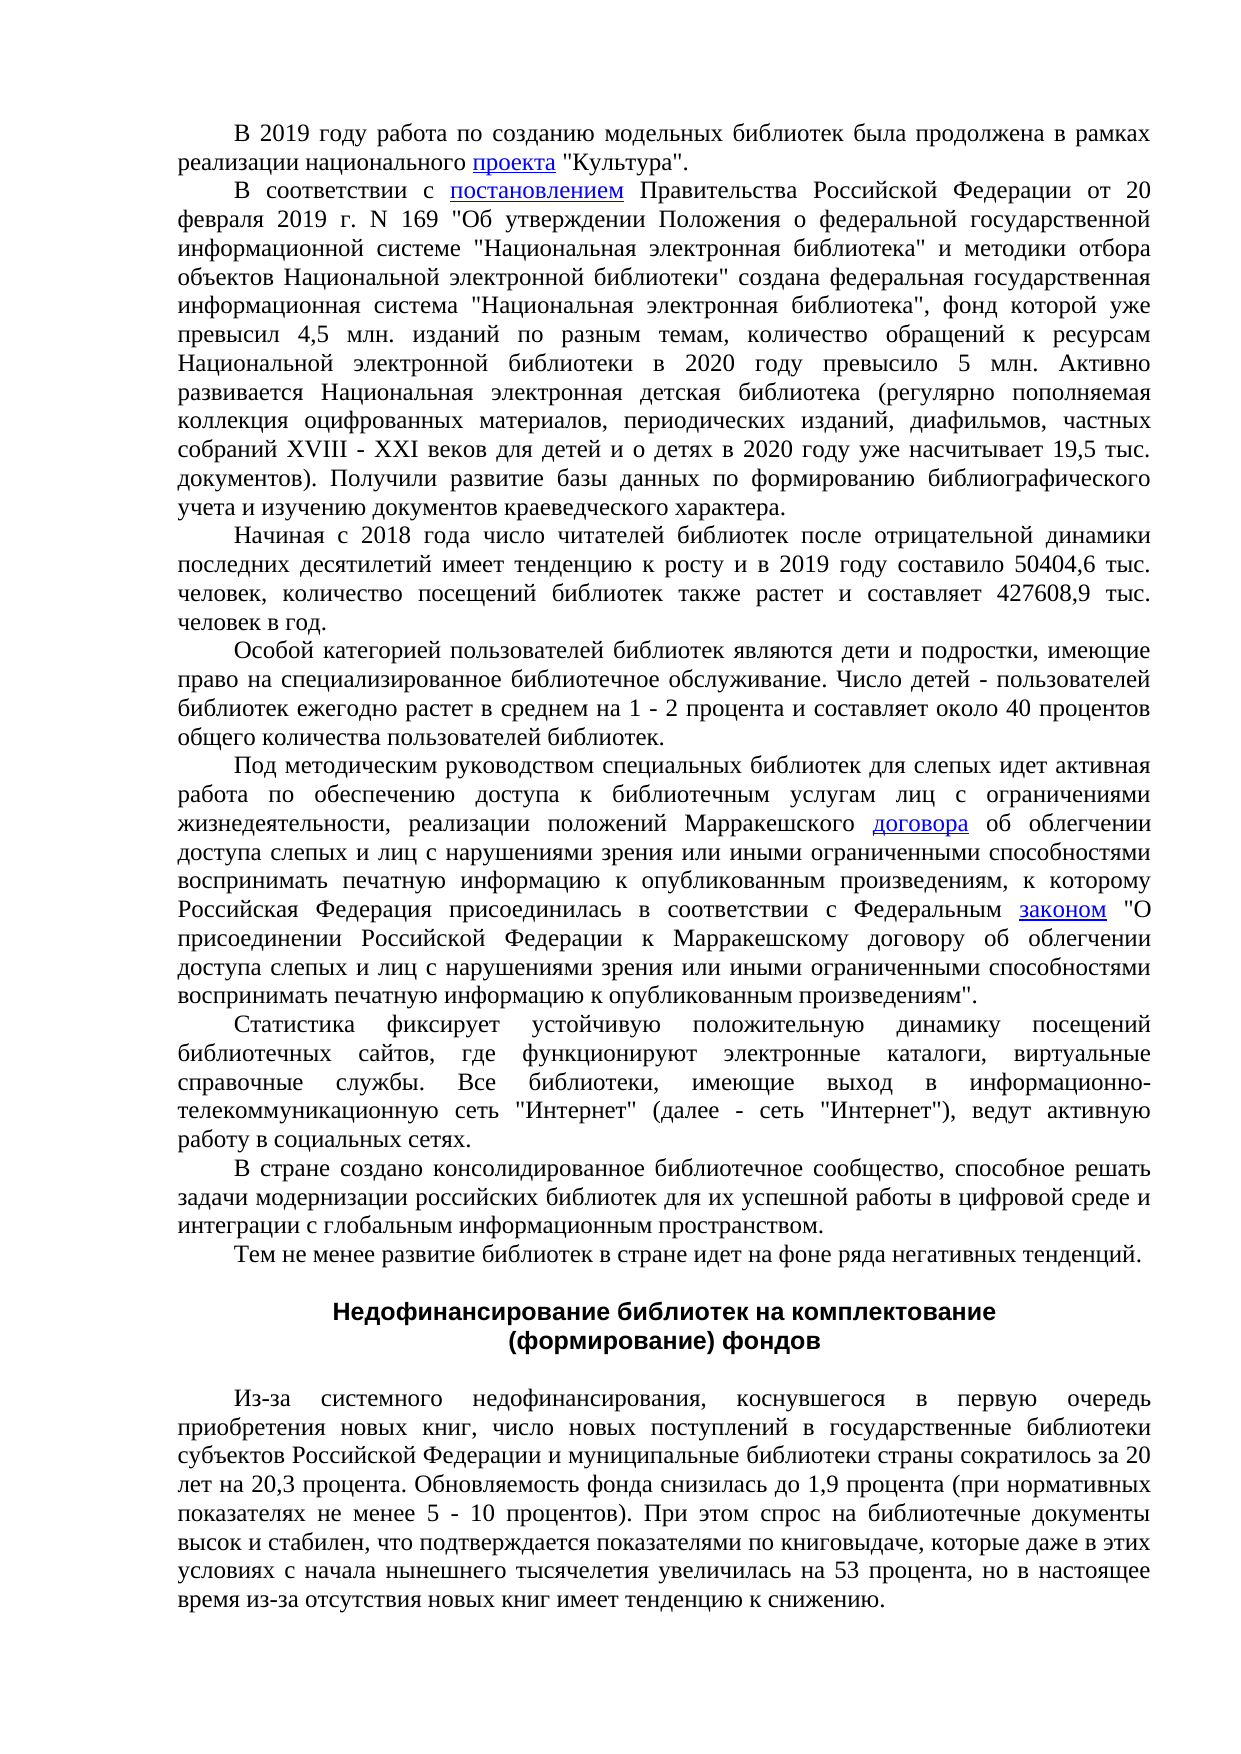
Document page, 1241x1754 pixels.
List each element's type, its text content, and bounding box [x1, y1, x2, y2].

text Тем не менее развитие библиотек в стране идет на фоне ряда негативных тенденций. [177, 1239, 1152, 1268]
text Недофинансирование библиотек на комплектование [177, 1297, 1152, 1326]
text Под методическим руководством специальных библиотек для слепых идет активная работа по обеспечению доступа к библиотечным услугам лиц с ограничениями жизнедеятельности, реализации положений Марракешского договора об облегчении доступа слепых и лиц с нарушениями зрения или иными ограниченными способностями воспринимать печатную информацию к опубликованным произведениям, к которому Российская Федерация присоединилась в соответствии с Федеральным законом "О присоединении Российской Федерации к Марракешскому договору об облегчении доступа слепых и лиц с нарушениями зрения или иными ограниченными способностями воспринимать печатную информацию к опубликованным произведениям". [177, 751, 1152, 1009]
text Из-за системного недофинансирования, коснувшегося в первую очередь приобретения новых книг, число новых поступлений в государственные библиотеки субъектов Российской Федерации и муниципальные библиотеки страны сократилось за 20 лет на 20,3 процента. Обновляемость фонда снизилась до 1,9 процента (при нормативных показателях не менее 5 - 10 процентов). При этом спрос на библиотечные документы высок и стабилен, что подтверждается показателями по книговыдаче, которые даже в этих условиях с начала нынешнего тысячелетия увеличилась на 53 процента, но в настоящее время из-за отсутствия новых книг имеет тенденцию к снижению. [177, 1383, 1152, 1613]
text В стране создано консолидированное библиотечное сообщество, способное решать задачи модернизации российских библиотек для их успешной работы в цифровой среде и интеграции с глобальным информационным пространством. [177, 1153, 1152, 1239]
text Статистика фиксирует устойчивую положительную динамику посещений библиотечных сайтов, где функционируют электронные каталоги, виртуальные справочные службы. Все библиотеки, имеющие выход в информационно-телекоммуникационную сеть "Интернет" (далее - сеть "Интернет"), ведут активную работу в социальных сетях. [177, 1009, 1152, 1153]
text В соответствии с постановлением Правительства Российской Федерации от 20 февраля 2019 г. N 169 "Об утверждении Положения о федеральной государственной информационной системе "Национальная электронная библиотека" и методики отбора объектов Национальной электронной библиотеки" создана федеральная государственная информационная система "Национальная электронная библиотека", фонд которой уже превысил 4,5 млн. изданий по разным темам, количество обращений к ресурсам Национальной электронной библиотеки в 2020 году превысило 5 млн. Активно развивается Национальная электронная детская библиотека (регулярно пополняемая коллекция оцифрованных материалов, периодических изданий, диафильмов, частных собраний XVIII - XXI веков для детей и о детях в 2020 году уже насчитывает 19,5 тыс. документов). Получили развитие базы данных по формированию библиографического учета и изучению документов краеведческого характера. [177, 176, 1152, 521]
text В 2019 году работа по созданию модельных библиотек была продолжена в рамках реализации национального проекта "Культура". [177, 118, 1152, 176]
text Начиная с 2018 года число читателей библиотек после отрицательной динамики последних десятилетий имеет тенденцию к росту и в 2019 году составило 50404,6 тыс. человек, количество посещений библиотек также растет и составляет 427608,9 тыс. человек в год. [177, 521, 1152, 636]
text (формирование) фондов [177, 1326, 1152, 1354]
text Особой категорией пользователей библиотек являются дети и подростки, имеющие право на специализированное библиотечное обслуживание. Число детей - пользователей библиотек ежегодно растет в среднем на 1 - 2 процента и составляет около 40 процентов общего количества пользователей библиотек. [177, 636, 1152, 751]
